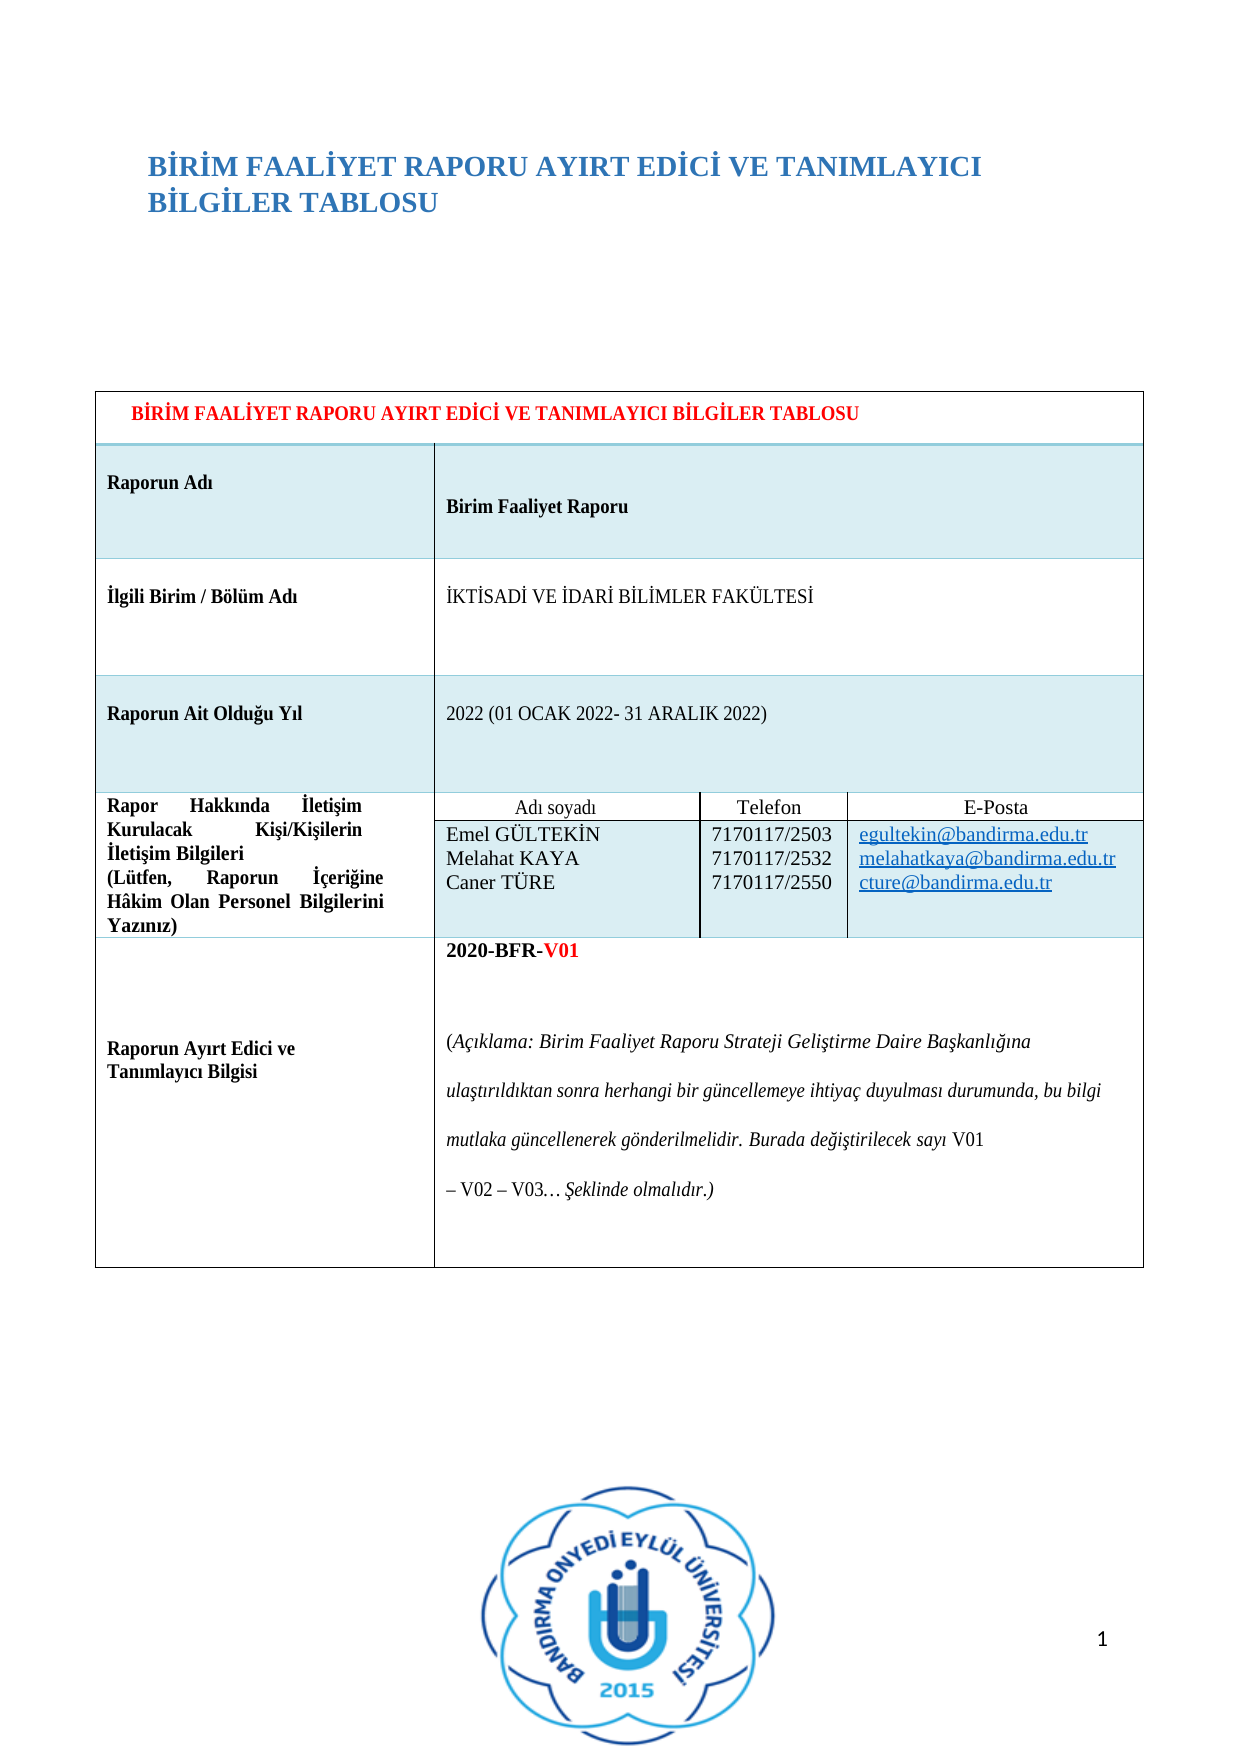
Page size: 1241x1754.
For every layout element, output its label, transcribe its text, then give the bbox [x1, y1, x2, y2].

table_cell Raporun Ayırt Edici ve Tanımlayıcı Bilgisi [96, 938, 434, 1267]
table_cell egultekin@bandirma.edu.tr melahatkaya@bandirma.edu.tr cture@bandirma.edu.tr [848, 821, 1143, 937]
table_header BİRİM FAALİYET RAPORU AYIRT EDİCİ VE TANIMLAYICI BİLGİLER TABLOSU [96, 392, 1143, 443]
table_cell Rapor Hakkında İletişim Kurulacak Kişi/Kişilerin İletişim Bilgileri (Lütfen, Raporun İçeriğine Hâkim Olan Personel Bilgilerini Yazınız) [96, 793, 434, 937]
table_cell İKTİSADİ VE İDARİ BİLİMLER FAKÜLTESİ [435, 559, 1143, 675]
table_cell Telefon [701, 793, 847, 820]
table_cell 7170117/2503 7170117/2532 7170117/2550 [701, 821, 847, 937]
table_cell 2020-BFR-V01 (Açıklama: Birim Faaliyet Raporu Strateji Geliştirme Daire Başkanlığına ulaştırıldıktan sonra herhangi bir güncellemeye ihtiyaç duyulması durumunda, bu bilgi mutlaka güncellenerek gönderilmelidir. Burada değiştirilecek sayı V01 – V02 – V03… Şeklinde olmalıdır.) [435, 938, 1143, 1267]
picture [471, 1478, 784, 1754]
table_cell E-Posta [848, 793, 1143, 820]
subtitle BİRİM FAALİYET RAPORU AYIRT EDİCİ VE TANIMLAYICI BİLGİLER TABLOSU [148, 149, 1107, 219]
table_cell Raporun Adı [96, 446, 434, 558]
table_cell Birim Faaliyet Raporu [435, 446, 1143, 558]
table_cell İlgili Birim / Bölüm Adı [96, 559, 434, 675]
table_cell Adı soyadı [435, 793, 699, 820]
table_cell 2022 (01 OCAK 2022- 31 ARALIK 2022) [435, 676, 1143, 792]
table_cell Emel GÜLTEKİN Melahat KAYA Caner TÜRE [435, 821, 699, 937]
table_cell Raporun Ait Olduğu Yıl [96, 676, 434, 792]
